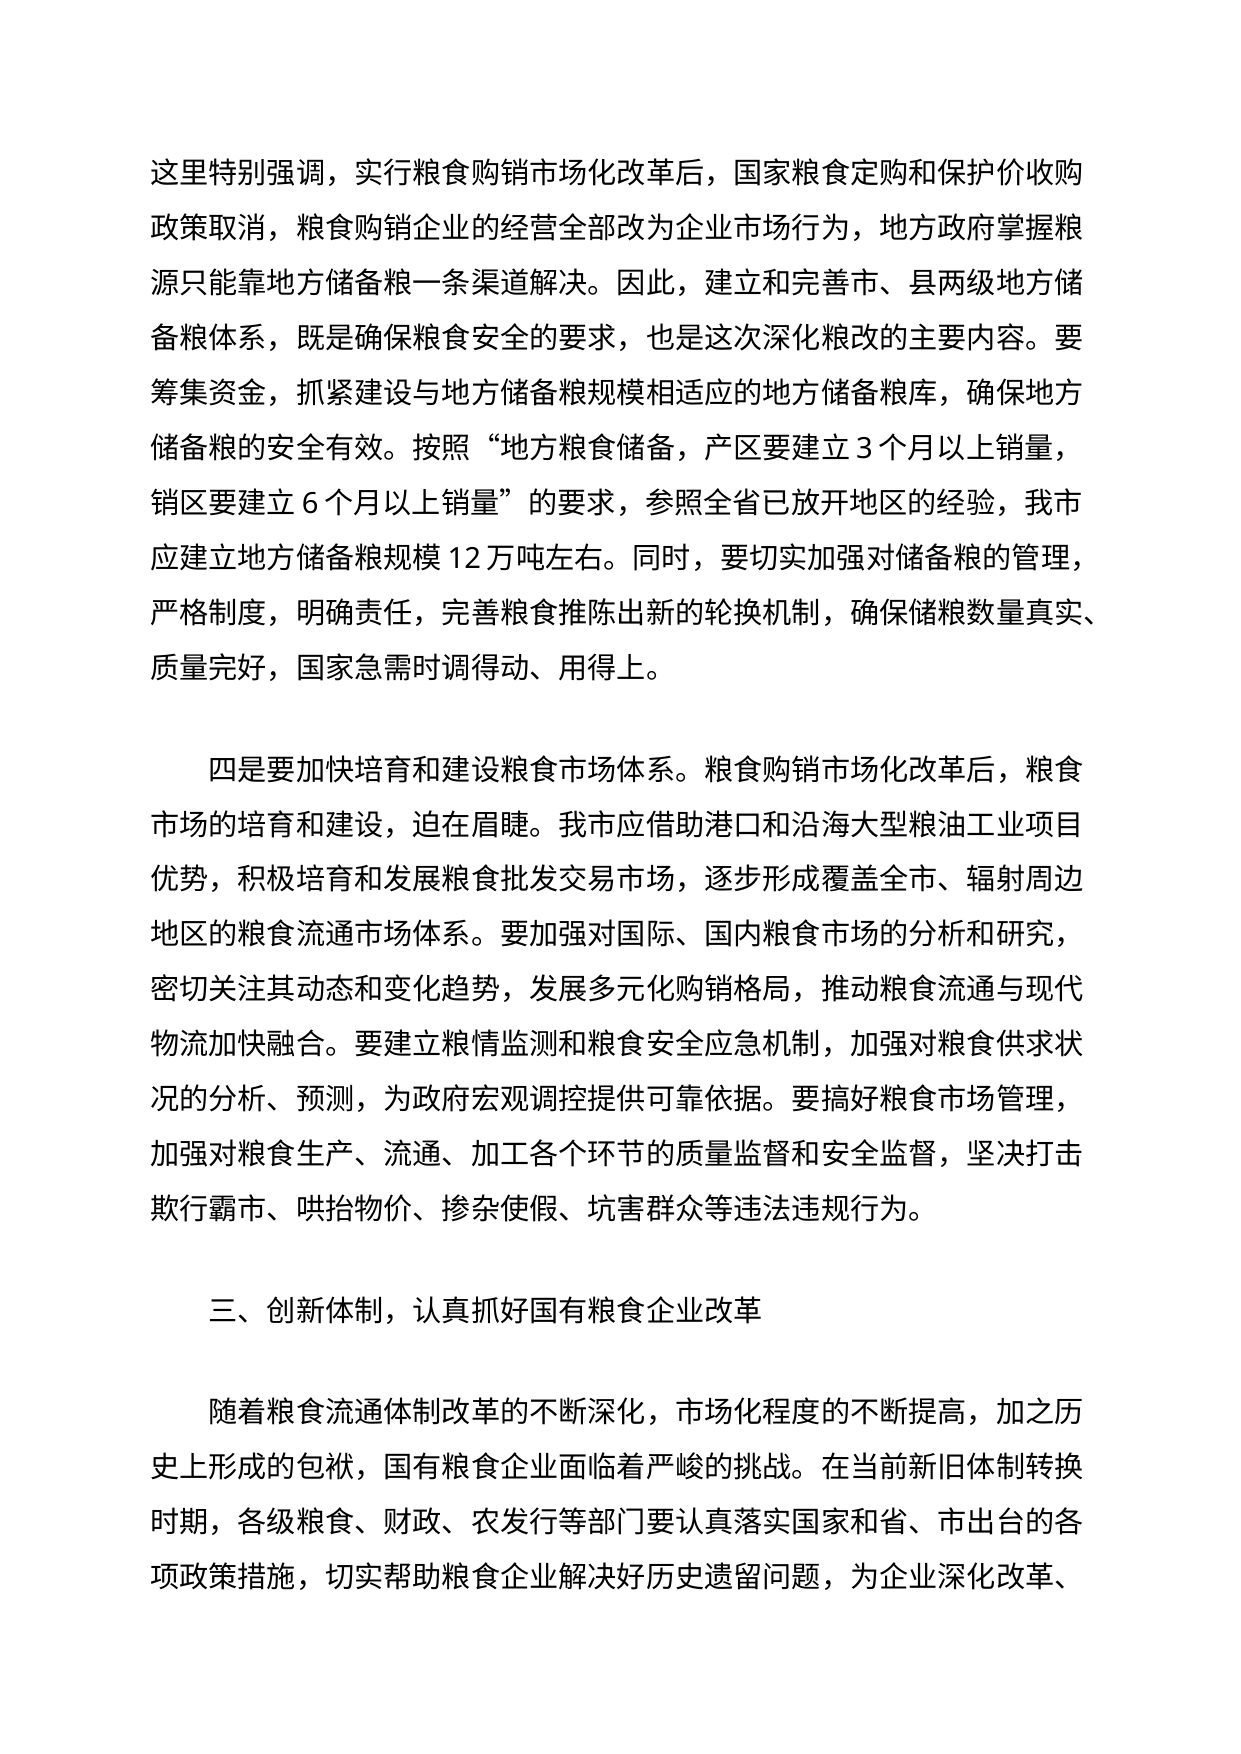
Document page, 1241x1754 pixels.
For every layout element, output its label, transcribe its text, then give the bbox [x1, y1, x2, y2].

text 三、创新体制，认真抓好国有粮食企业改革 [150, 1287, 1090, 1329]
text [150, 150, 1090, 687]
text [150, 1389, 1090, 1596]
text 四是要加快培育和建设粮食市场体系。粮食购销市场化改革后，粮食市场的培育和建设，迫在眉睫。我市应借助港口和沿海大型粮油工业项目优势，积极培育和发展粮食批发交易市场，逐步形成覆盖全市、辐射周边地区的粮食流通市场体系。要加强对国际、国内粮食市场的分析和研究，密切关注其动态和变化趋势，发展多元化购销格局，推动粮食流通与现代物流加快融合。要建立粮情监测和粮食安全应急机制，加强对粮食供求状况的分析、预测，为政府宏观调控提供可靠依据。要搞好粮食市场管理，加强对粮食生产、流通、加工各个环节的质量监督和安全监督，坚决打击欺行霸市、哄抬物价、掺杂使假、坑害群众等违法违规行为。 [150, 746, 1090, 1228]
